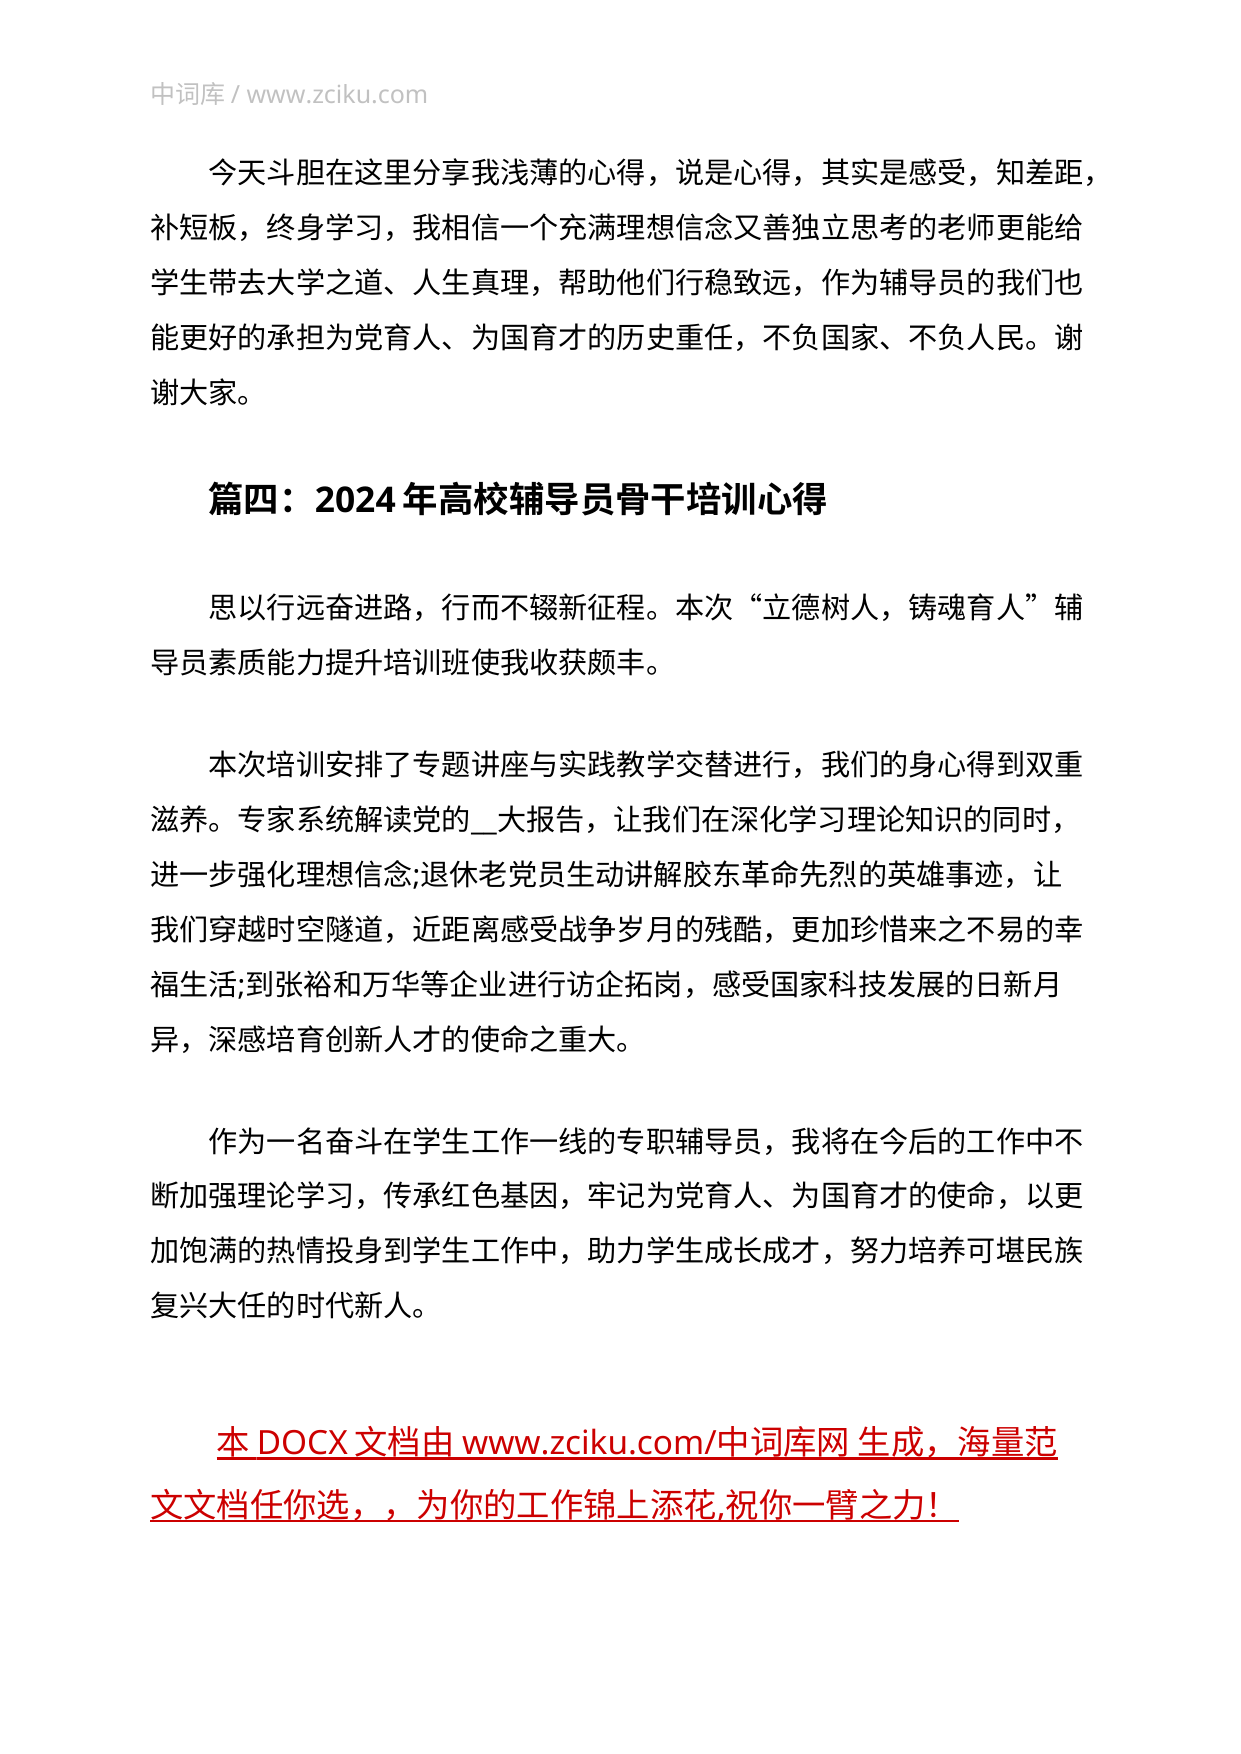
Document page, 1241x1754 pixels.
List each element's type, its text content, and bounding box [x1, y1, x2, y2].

text 本次培训安排了专题讲座与实践教学交替进行，我们的身心得到双重滋养。专家系统解读党的__大报告，让我们在深化学习理论知识的同时，进一步强化理想信念;退休老党员生动讲解胶东革命先烈的英雄事迹，让我们穿越时空隧道，近距离感受战争岁月的残酷，更加珍惜来之不易的幸福生活;到张裕和万华等企业进行访企拓岗，感受国家科技发展的日新月异，深感培育创新人才的使命之重大。 [150, 742, 1090, 1059]
text 今天斗胆在这里分享我浅薄的心得，说是心得，其实是感受，知差距，补短板，终身学习，我相信一个充满理想信念又善独立思考的老师更能给学生带去大学之道、人生真理，帮助他们行稳致远，作为辅导员的我们也能更好的承担为党育人、为国育才的历史重任，不负国家、不负人民。谢谢大家。 [150, 150, 1090, 412]
text 篇四：2024年高校辅导员骨干培训心得 [150, 471, 1090, 523]
text 本DOCX文档由 www.zciku.com/中词库网 生成，海量范文文档任你选，，为你的工作锦上添花,祝你一臂之力！ [150, 1416, 1090, 1527]
text 思以行远奋进路，行而不辍新征程。本次“立德树人，铸魂育人”辅导员素质能力提升培训班使我收获颇丰。 [150, 585, 1090, 682]
text 作为一名奋斗在学生工作一线的专职辅导员，我将在今后的工作中不断加强理论学习，传承红色基因，牢记为党育人、为国育才的使命，以更加饱满的热情投身到学生工作中，助力学生成长成才，努力培养可堪民族复兴大任的时代新人。 [150, 1118, 1090, 1325]
